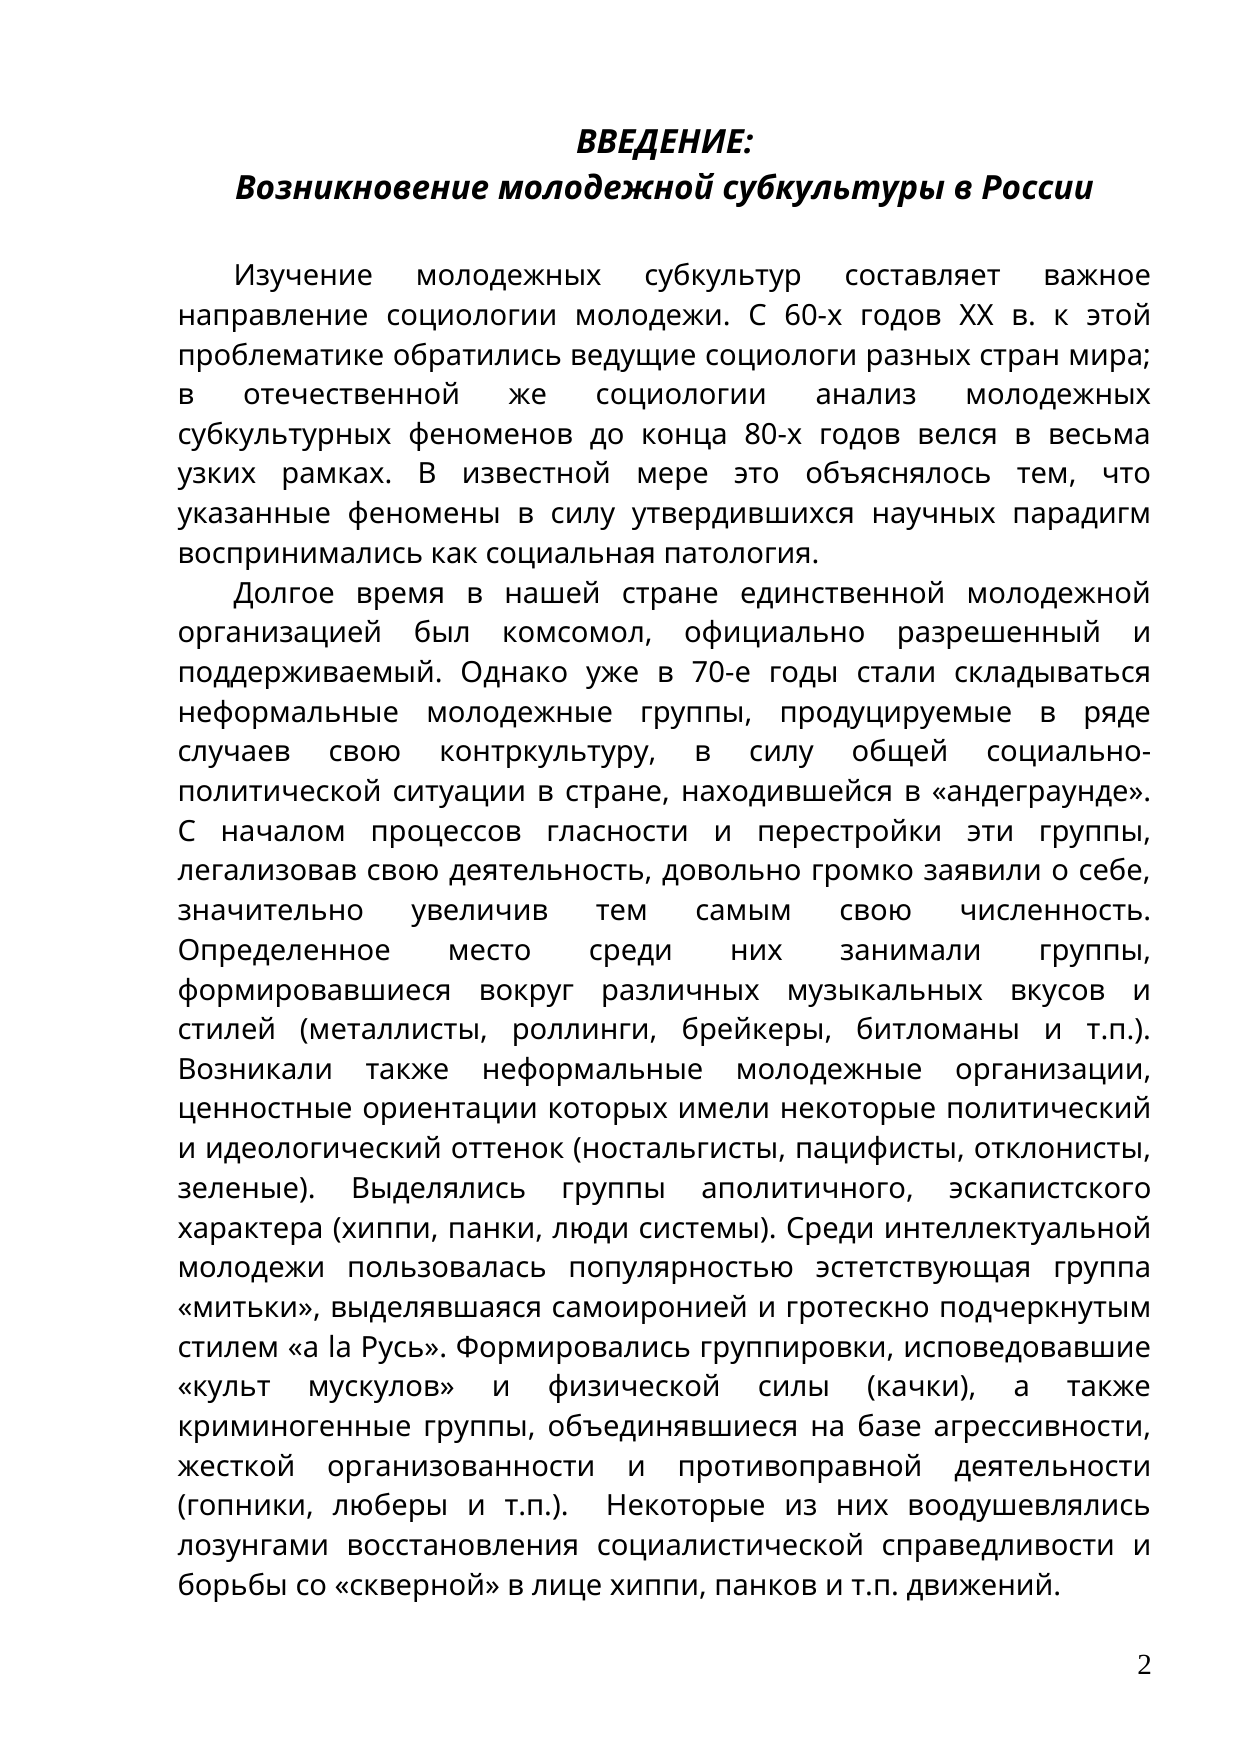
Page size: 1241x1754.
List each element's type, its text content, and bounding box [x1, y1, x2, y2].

text ВВЕДЕНИЕ: [177, 118, 1152, 163]
text Долгое время в нашей стране единственной молодежной организацией был комсомол, официально разрешенный и поддерживаемый. Однако уже в 70-е годы стали складываться неформальные молодежные группы, продуцируемые в ряде случаев свою контркультуру, в силу общей социально-политической ситуации в стране, находившейся в «андеграунде». С началом процессов гласности и перестройки эти группы, легализовав свою деятельность, довольно громко заявили о себе, значительно увеличив тем самым свою численность. Определенное место среди них занимали группы, формировавшиеся вокруг различных музыкальных вкусов и стилей (металлисты, роллинги, брейкеры, битломаны и т.п.). Возникали также неформальные молодежные организации, ценностные ориентации которых имели некоторые политический и идеологический оттенок (ностальгисты, пацифисты, отклонисты, зеленые). Выделялись группы аполитичного, эскапистского характера (хиппи, панки, люди системы). Среди интеллектуальной молодежи пользовалась популярностью эстетствующая группа «митьки», выделявшаяся самоиронией и гротескно подчеркнутым стилем «a la Русь». Формировались группировки, исповедовавшие «культ мускулов» и физической силы (качки), а также криминогенные группы, объединявшиеся на базе агрессивности, жесткой организованности и противоправной деятельности (гопники, люберы и т.п.). Некоторые из них воодушевлялись лозунгами восстановления социалистической справедливости и борьбы со «скверной» в лице хиппи, панков и т.п. движений. [177, 572, 1152, 1604]
text Возникновение молодежной субкультуры в России [177, 163, 1152, 209]
text Изучение молодежных субкультур составляет важное направление социологии молодежи. С 60-х годов ХХ в. к этой проблематике обратились ведущие социологи разных стран мира; в отечественной же социологии анализ молодежных субкультурных феноменов до конца 80-х годов велся в весьма узких рамках. В известной мере это объяснялось тем, что указанные феномены в силу утвердившихся научных парадигм воспринимались как социальная патология. [177, 254, 1152, 572]
